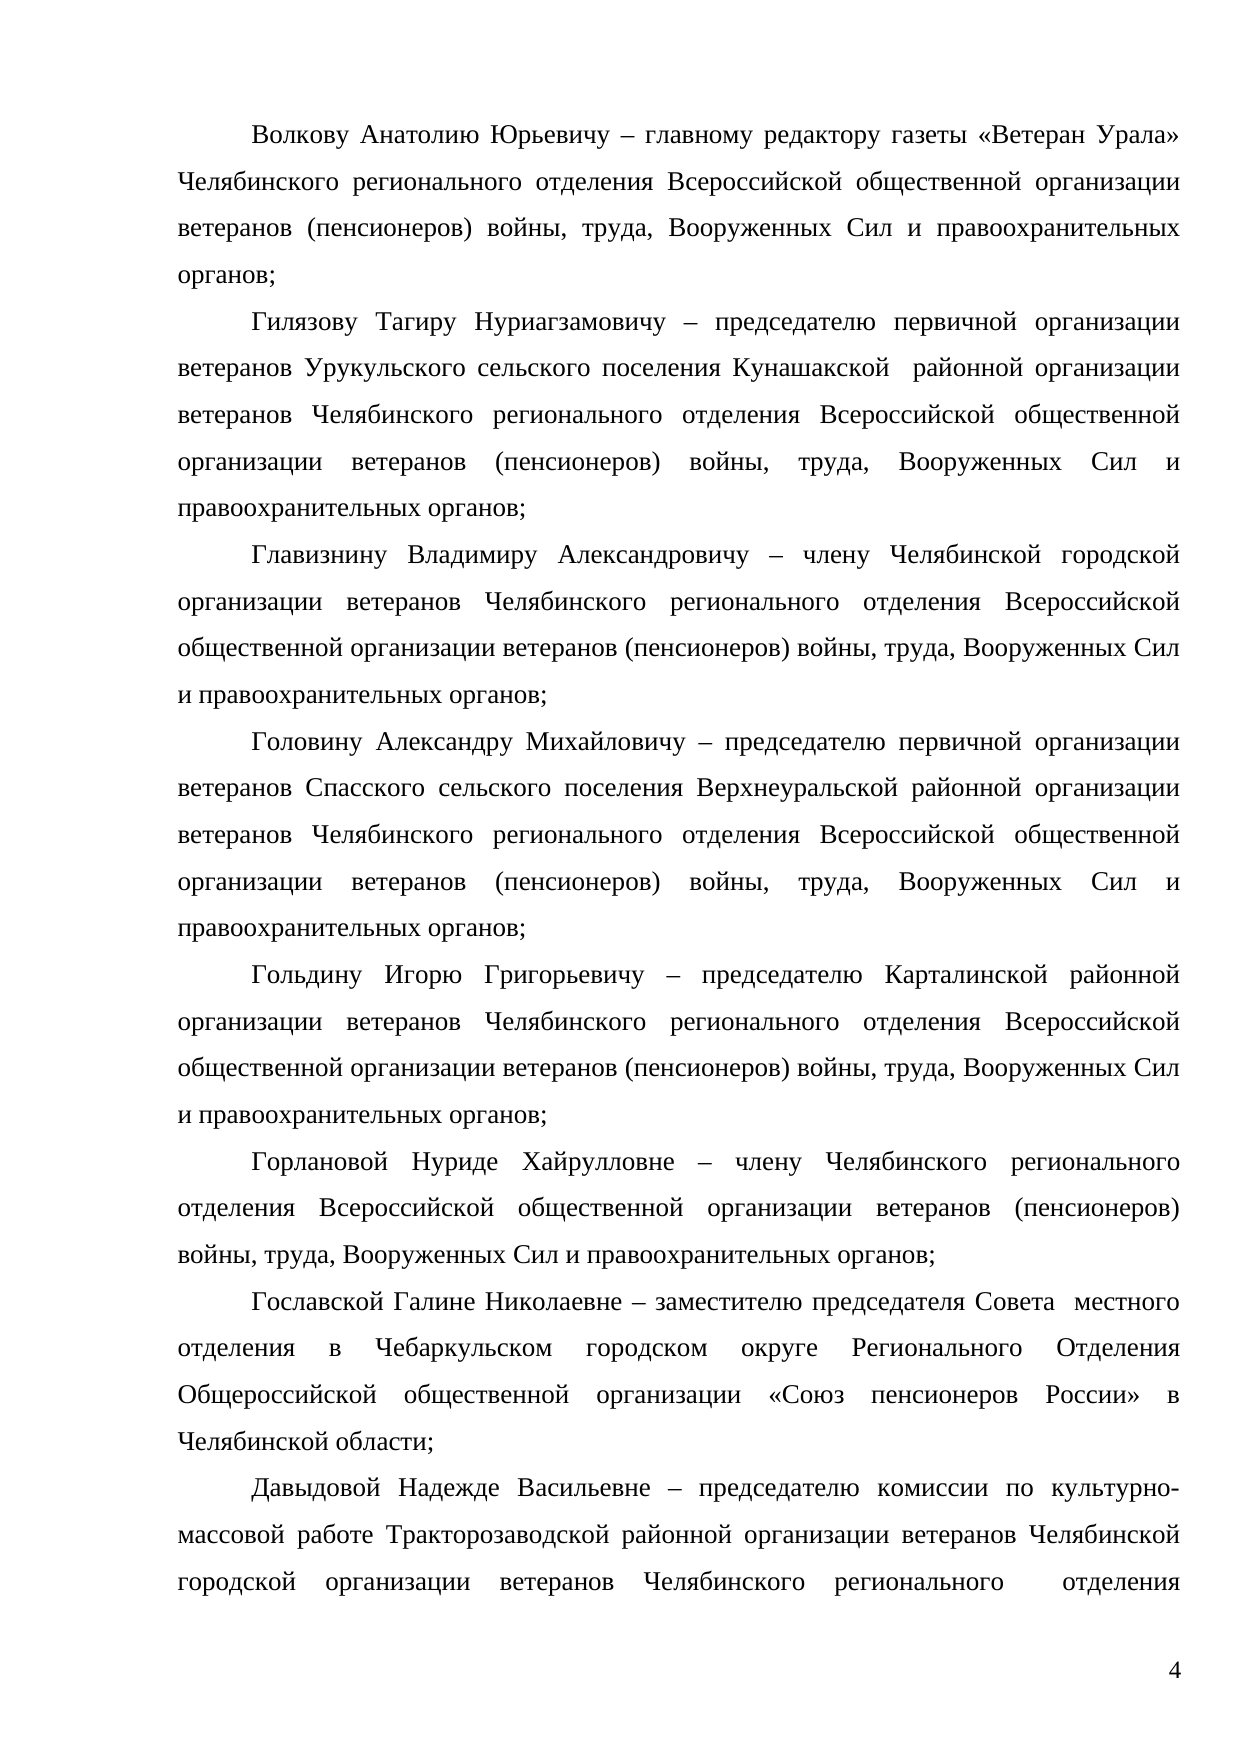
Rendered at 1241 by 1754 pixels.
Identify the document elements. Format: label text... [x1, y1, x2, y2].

text Гославской Галине Николаевне – заместителю председателя Совета местного отделения в Чебаркульском городском округе Регионального Отделения Общероссийской общественной организации «Союз пенсионеров России» в Челябинской области; [177, 1285, 1181, 1456]
text Гольдину Игорю Григорьевичу – председателю Карталинской районной организации ветеранов Челябинского регионального отделения Всероссийской общественной организации ветеранов (пенсионеров) войны, труда, Вооруженных Сил и правоохранительных органов; [177, 958, 1181, 1129]
text Горлановой Нуриде Хайрулловне – члену Челябинского регионального отделения Всероссийской общественной организации ветеранов (пенсионеров) войны, труда, Вооруженных Сил и правоохранительных органов; [177, 1145, 1181, 1269]
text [177, 1471, 1181, 1596]
text Главизнину Владимиру Александровичу – члену Челябинской городской организации ветеранов Челябинского регионального отделения Всероссийской общественной организации ветеранов (пенсионеров) войны, труда, Вооруженных Сил и правоохранительных органов; [177, 538, 1181, 709]
text Гилязову Тагиру Нуриагзамовичу – председателю первичной организации ветеранов Урукульского сельского поселения Кунашакской районной организации ветеранов Челябинского регионального отделения Всероссийской общественной организации ветеранов (пенсионеров) войны, труда, Вооруженных Сил и правоохранительных органов; [177, 305, 1181, 523]
text Волкову Анатолию Юрьевичу – главному редактору газеты «Ветеран Урала» Челябинского регионального отделения Всероссийской общественной организации ветеранов (пенсионеров) войны, труда, Вооруженных Сил и правоохранительных органов; [177, 118, 1181, 289]
text Головину Александру Михайловичу – председателю первичной организации ветеранов Спасского сельского поселения Верхнеуральской районной организации ветеранов Челябинского регионального отделения Всероссийской общественной организации ветеранов (пенсионеров) войны, труда, Вооруженных Сил и правоохранительных органов; [177, 725, 1181, 943]
